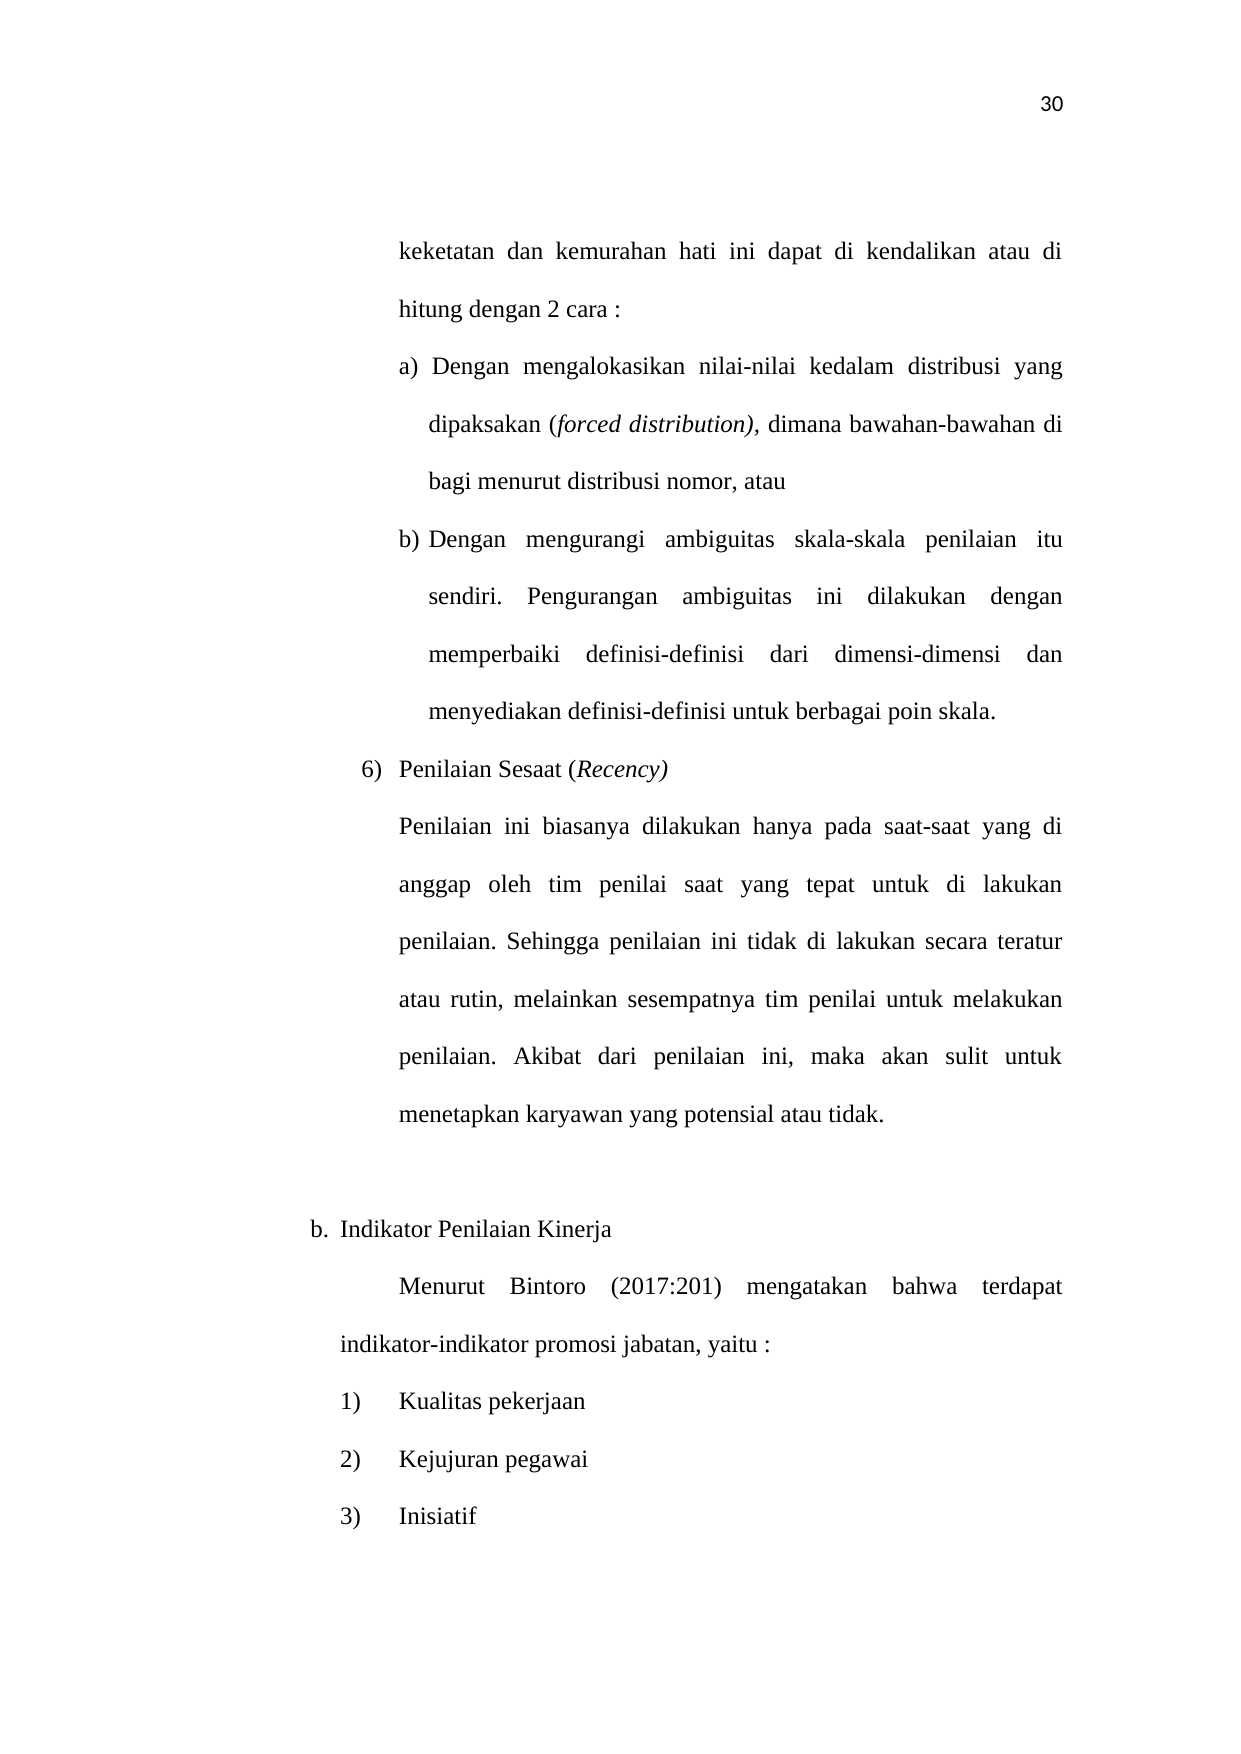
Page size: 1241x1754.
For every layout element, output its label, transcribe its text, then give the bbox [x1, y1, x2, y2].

text b. Indikator Penilaian Kinerja [236, 1214, 1063, 1242]
list b) Dengan mengurangi ambiguitas skala-skala penilaian itu sendiri. Pengurangan ambiguitas ini dilakukan dengan memperbaiki definisi-definisi dari dimensi-dimensi dan menyediakan definisi-definisi untuk berbagai poin skala. [399, 524, 1063, 725]
list a) Dengan mengalokasikan nilai-nilai kedalam distribusi yang dipaksakan (forced distribution), dimana bawahan-bawahan di bagi menurut distribusi nomor, atau [399, 351, 1063, 495]
list Penilaian ini biasanya dilakukan hanya pada saat-saat yang di anggap oleh tim penilai saat yang tepat untuk di lakukan penilaian. Sehingga penilaian ini tidak di lakukan secara teratur atau rutin, melainkan sesempatnya tim penilai untuk melakukan penilaian. Akibat dari penilaian ini, maka akan sulit untuk menetapkan karyawan yang potensial atau tidak. [399, 811, 1063, 1127]
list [399, 236, 1063, 322]
text 3) Inisiatif [340, 1501, 1063, 1530]
list Penilaian Sesaat (Recency) [361, 754, 1063, 782]
text Menurut Bintoro (2017:201) mengatakan bahwa terdapat indikator-indikator promosi jabatan, yaitu : [340, 1271, 1063, 1357]
text 1) Kualitas pekerjaan [340, 1386, 1063, 1415]
text 2) Kejujuran pegawai [340, 1444, 1063, 1472]
